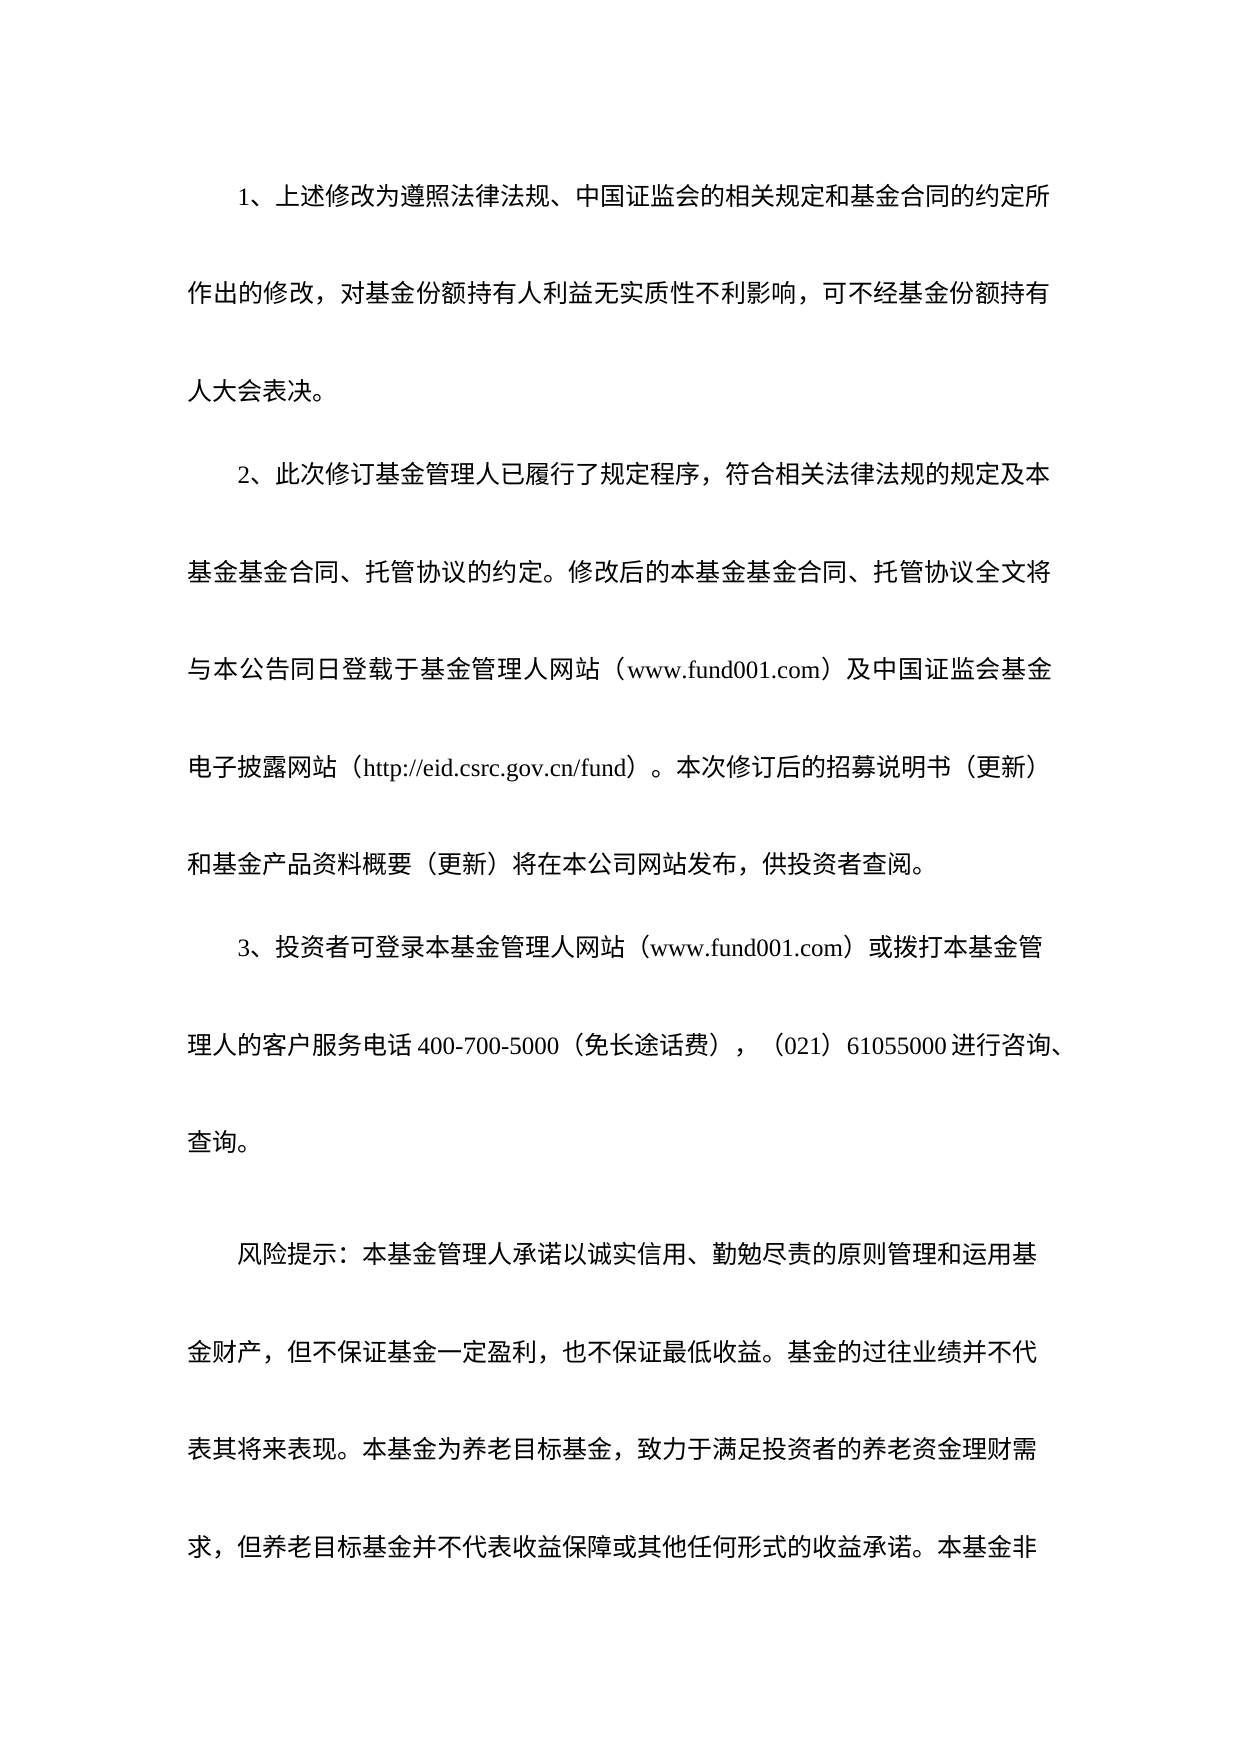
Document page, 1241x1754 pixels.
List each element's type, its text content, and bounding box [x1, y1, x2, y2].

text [187, 1221, 1053, 1578]
text 1、上述修改为遵照法律法规、中国证监会的相关规定和基金合同的约定所作出的修改，对基金份额持有人利益无实质性不利影响，可不经基金份额持有人大会表决。 [187, 162, 1053, 422]
text 2、此次修订基金管理人已履行了规定程序，符合相关法律法规的规定及本基金基金合同、托管协议的约定。修改后的本基金基金合同、托管协议全文将与本公告同日登载于基金管理人网站（www.fund001.com）及中国证监会基金电子披露网站（http://eid.csrc.gov.cn/fund）。本次修订后的招募说明书（更新）和基金产品资料概要（更新）将在本公司网站发布，供投资者查阅。 [187, 440, 1053, 895]
text 3、投资者可登录本基金管理人网站（www.fund001.com）或拨打本基金管理人的客户服务电话400-700-5000（免长途话费），（021）61055000进行咨询、查询。 [187, 913, 1053, 1173]
